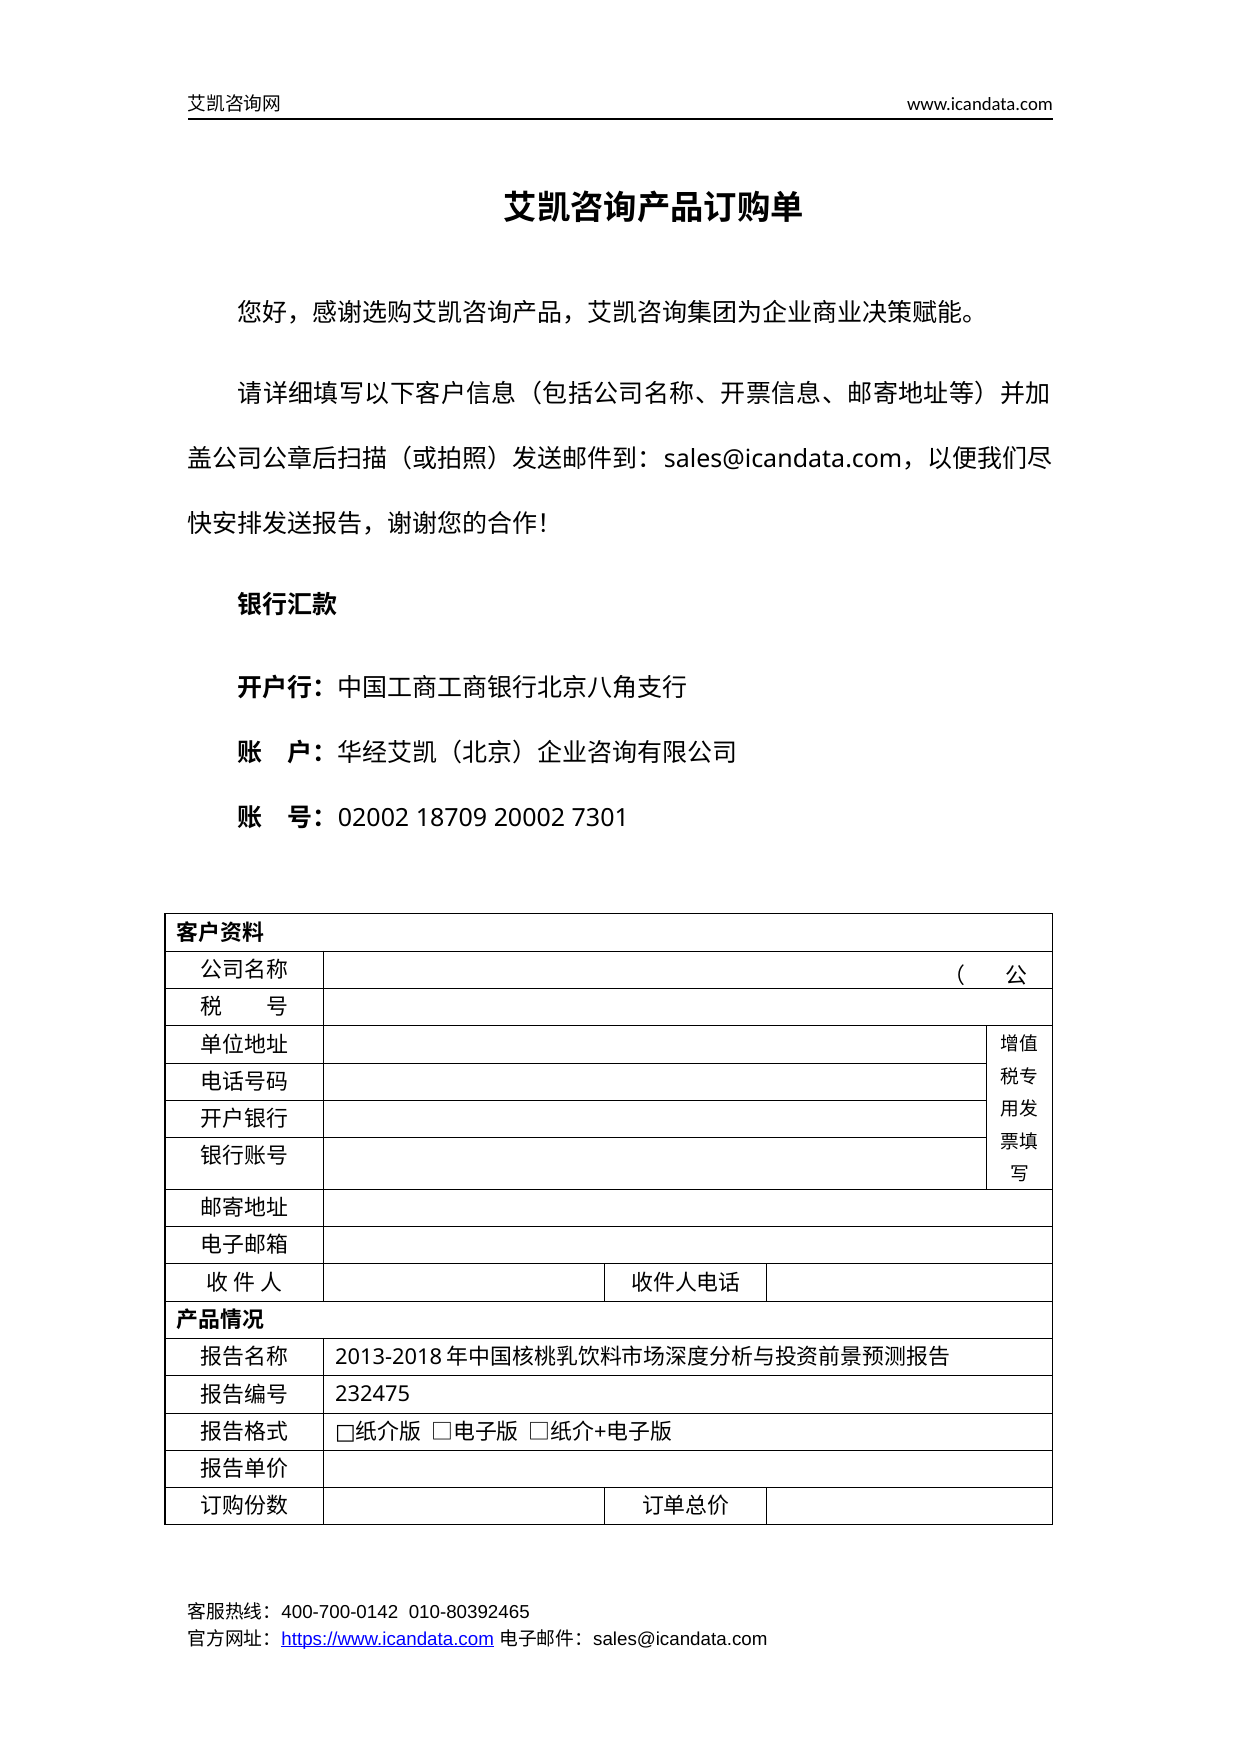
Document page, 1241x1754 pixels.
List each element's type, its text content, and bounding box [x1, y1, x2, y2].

table_cell [767, 1264, 1052, 1301]
table_cell 报告格式 [166, 1414, 323, 1450]
text 您好，感谢选购艾凯咨询产品，艾凯咨询集团为企业商业决策赋能。 [187, 278, 1053, 343]
table_cell 2013-2018年中国核桃乳饮料市场深度分析与投资前景预测报告 [324, 1339, 1052, 1375]
text 开户行：中国工商工商银行北京八角支行 [187, 653, 1053, 718]
table_header 客户资料 [166, 914, 1052, 951]
table_cell 收件人电话 [605, 1264, 766, 1301]
text 请详细填写以下客户信息（包括公司名称、开票信息、邮寄地址等）并加盖公司公章后扫描（或拍照）发送邮件到：sales@icandata.com，以便我们尽快安排发送报告，谢谢您的合作！ [187, 359, 1053, 554]
table_cell 银行账号 [166, 1138, 323, 1189]
table_cell [324, 1227, 1052, 1263]
text 艾凯咨询产品订购单 [187, 172, 1053, 237]
table_cell 单位地址 [166, 1026, 323, 1062]
table_cell 232475 [324, 1376, 1052, 1412]
text 账 户：华经艾凯（北京）企业咨询有限公司 [187, 718, 1053, 783]
table_cell 公司名称 [166, 952, 323, 988]
table_cell 税 号 [166, 989, 323, 1025]
table_cell 报告名称 [166, 1339, 323, 1375]
table_cell [324, 1488, 604, 1524]
table_cell 报告单价 [166, 1451, 323, 1487]
table_cell 邮寄地址 [166, 1190, 323, 1226]
table_cell [324, 1190, 1052, 1226]
table_cell [324, 989, 1052, 1025]
table_cell 电话号码 [166, 1064, 323, 1100]
table_cell 产品情况 [166, 1302, 1052, 1338]
table_cell [324, 1101, 986, 1137]
table_cell 报告编号 [166, 1376, 323, 1412]
table_cell [324, 1264, 604, 1301]
table_cell 增值税专用发票填写 [987, 1026, 1052, 1189]
table_cell [324, 1138, 986, 1189]
table_cell 订单总价 [605, 1488, 766, 1524]
table_cell 电子邮箱 [166, 1227, 323, 1263]
text 账 号：02002 18709 20002 7301 [187, 783, 1053, 848]
table_cell [324, 1451, 1052, 1487]
table_cell 开户银行 [166, 1101, 323, 1137]
text 银行汇款 [187, 570, 1053, 635]
table_cell [324, 1064, 986, 1100]
table_cell 收 件 人 [166, 1264, 323, 1301]
table_cell [767, 1488, 1052, 1524]
table_cell □纸介版 □电子版 □纸介+电子版 [324, 1414, 1052, 1450]
table_cell [324, 1026, 986, 1062]
table_cell 订购份数 [166, 1488, 323, 1524]
table_cell [324, 952, 1052, 988]
